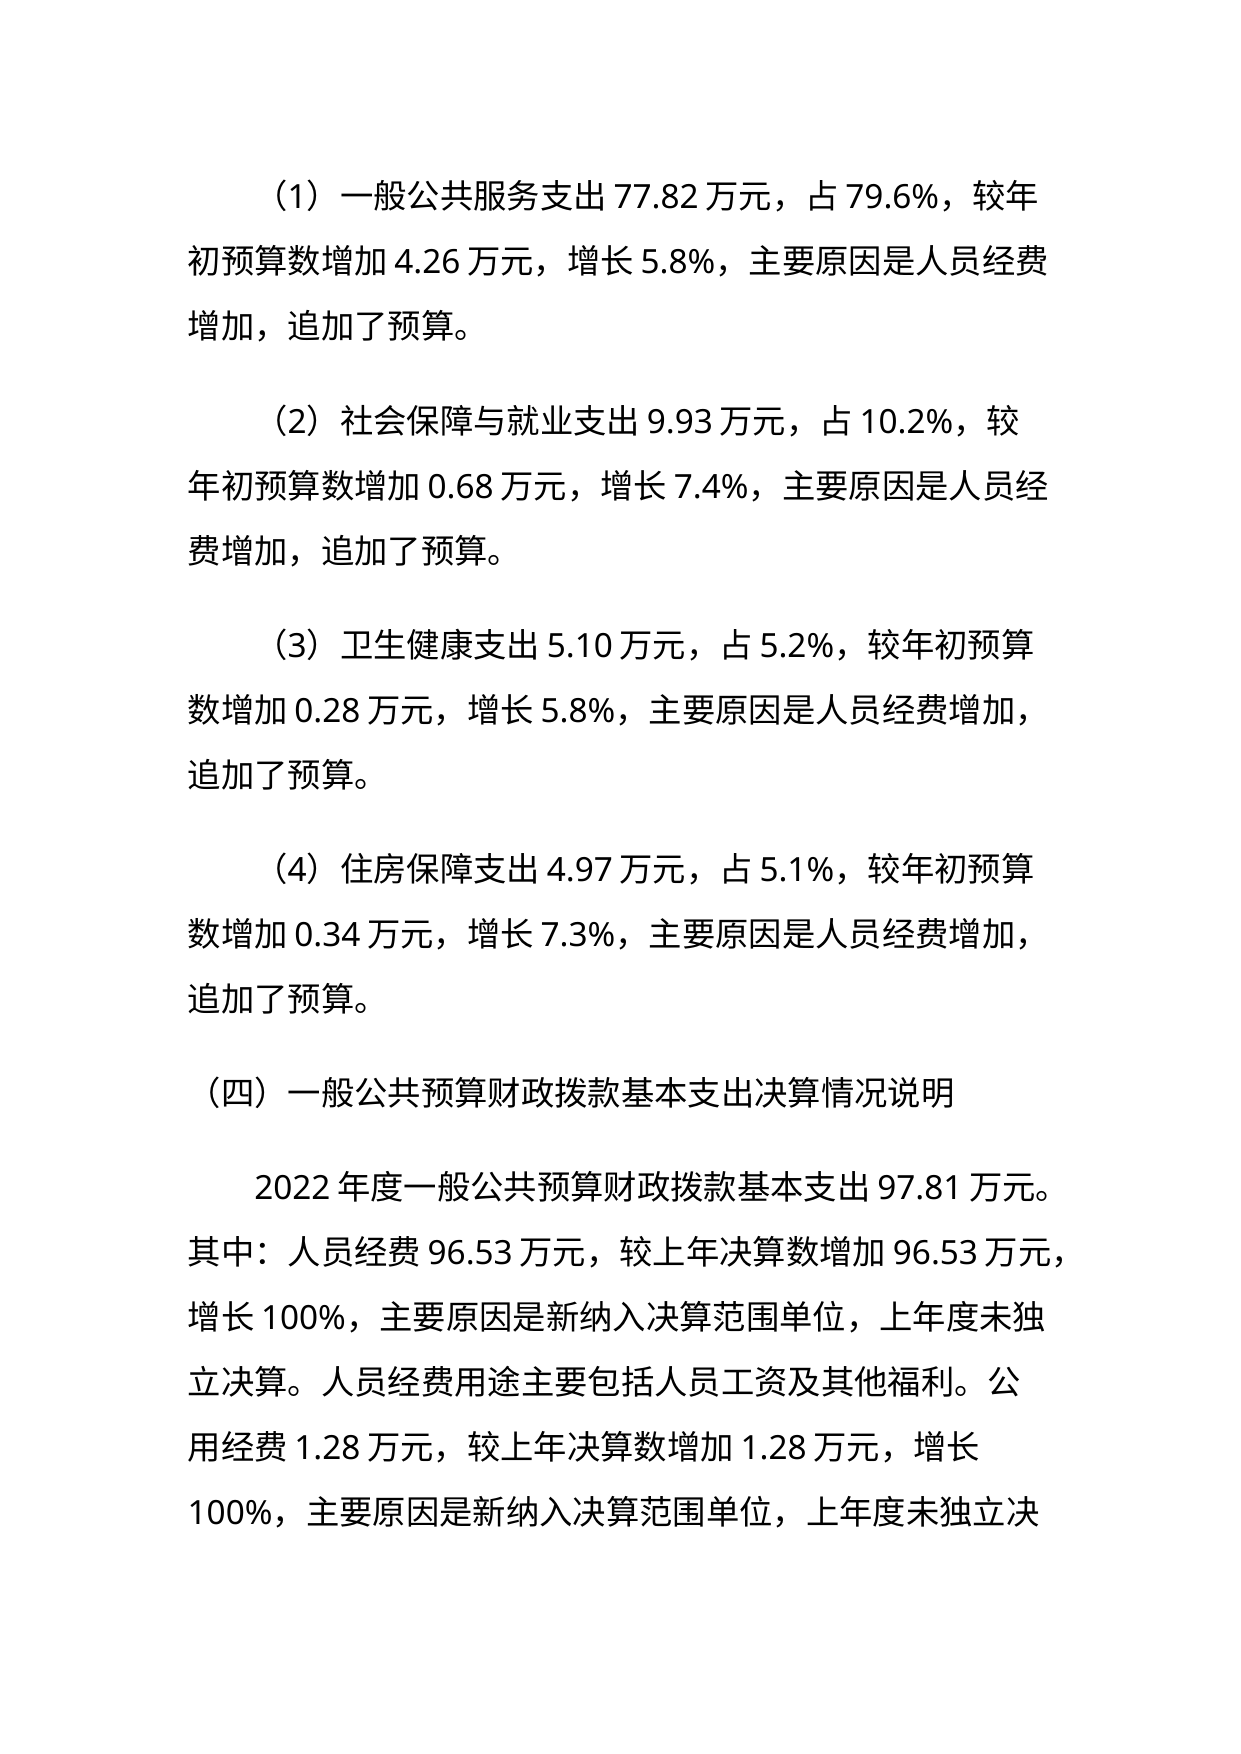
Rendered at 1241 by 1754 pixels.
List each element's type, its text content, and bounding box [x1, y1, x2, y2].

text （2）社会保障与就业支出9.93万元，占10.2%，较年初预算数增加0.68万元，增长7.4%，主要原因是人员经费增加，追加了预算。 [187, 386, 1053, 581]
text （4）住房保障支出4.97万元，占5.1%，较年初预算数增加0.34万元，增长7.3%，主要原因是人员经费增加，追加了预算。 [187, 834, 1053, 1029]
text （1）一般公共服务支出77.82万元，占79.6%，较年初预算数增加4.26万元，增长5.8%，主要原因是人员经费增加，追加了预算。 [187, 162, 1053, 357]
text （3）卫生健康支出5.10万元，占5.2%，较年初预算数增加0.28万元，增长5.8%，主要原因是人员经费增加，追加了预算。 [187, 610, 1053, 805]
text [187, 1153, 1053, 1543]
text （四）一般公共预算财政拨款基本支出决算情况说明 [187, 1059, 1053, 1124]
